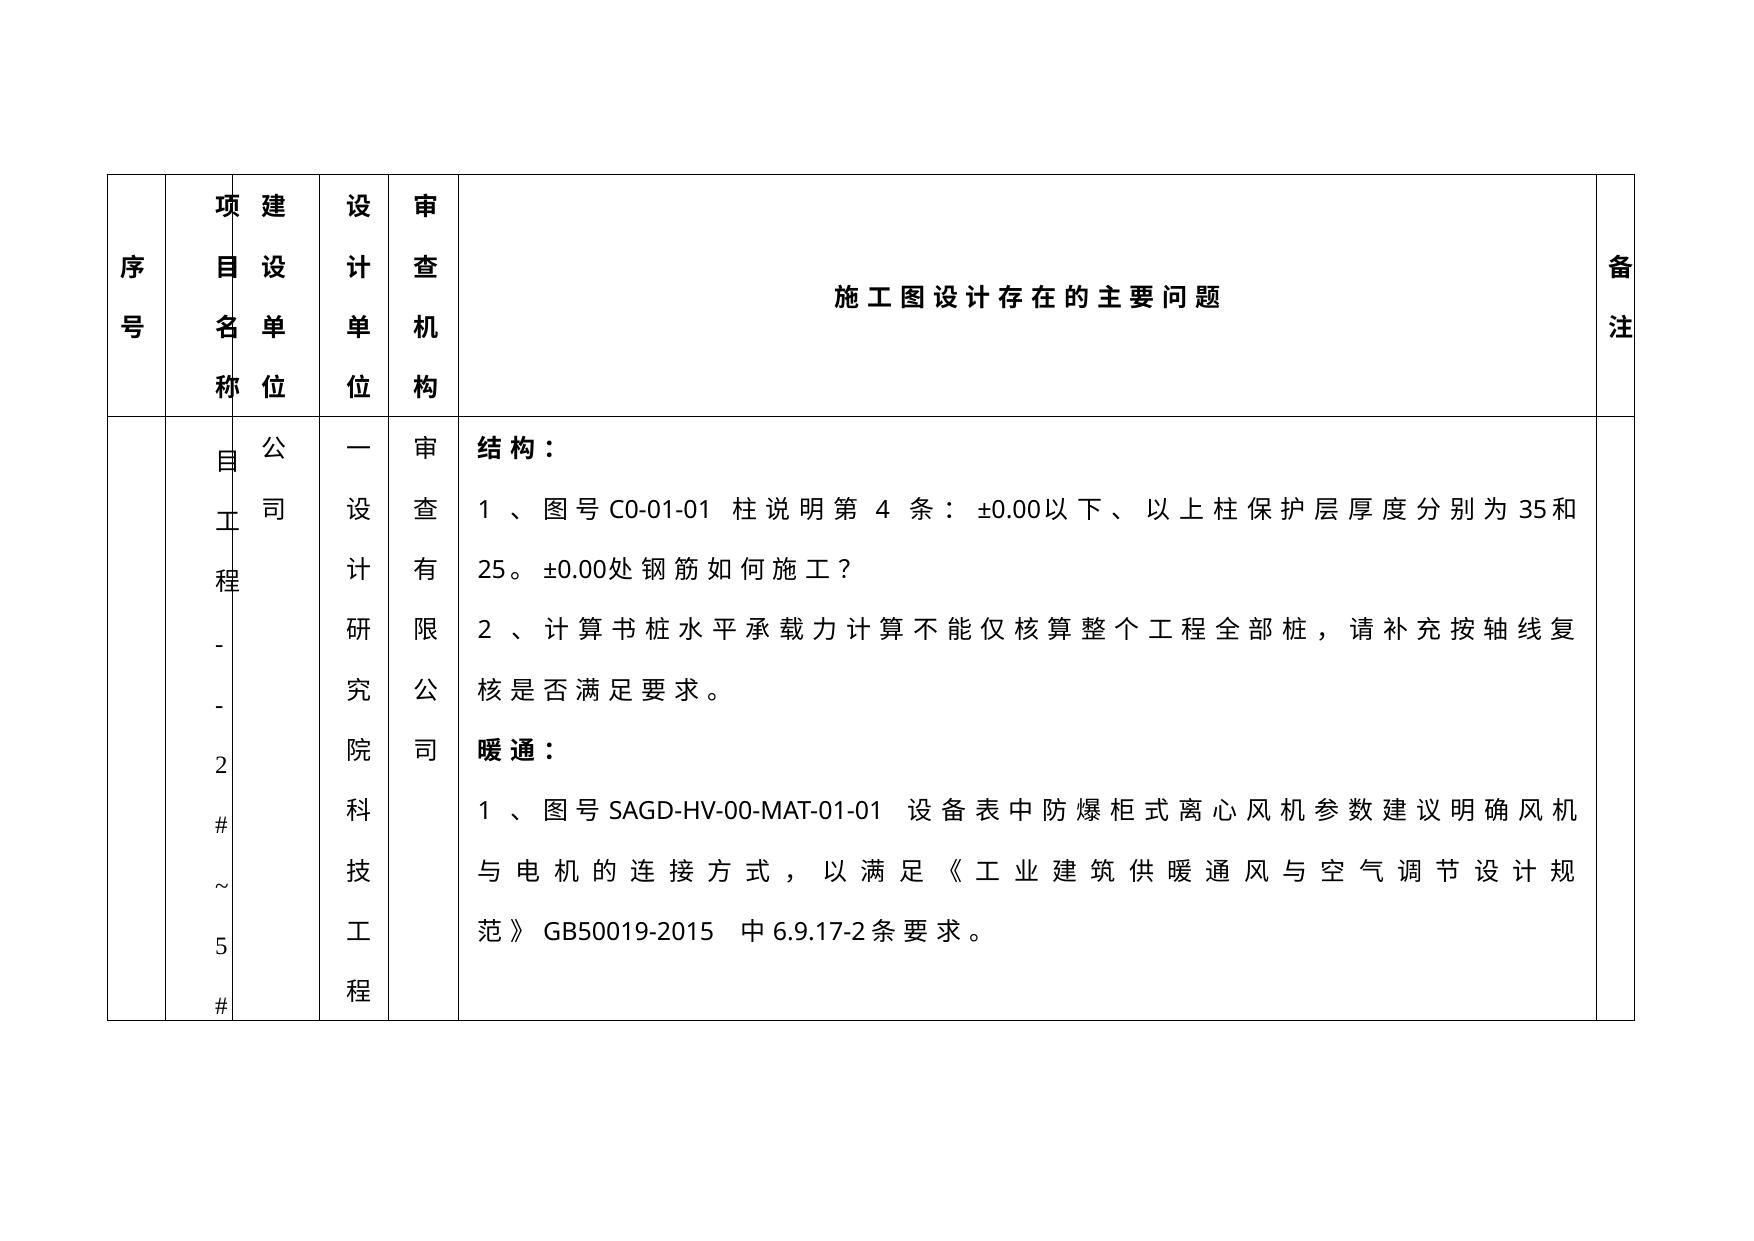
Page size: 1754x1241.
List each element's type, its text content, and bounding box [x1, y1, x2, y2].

table_cell 厦门合立道施工图审查有限公司 [389, 417, 458, 1020]
table_cell 建筑： 1、图号SAGD-AR-06-PL-01-01 6#甲类库一层平面图中泄爆面积为31.45+27.8375X2=87.125m2，而防爆泄爆设计中面积为89.25m2，面积不对应，请复核并统一。 2、图号SAGD-AR-06-NO-00-02 设计说明第14.3条各建筑结构构件的燃烧性能和耐火极限要求表中防火墙3.0h与设计说明第14.17条（4.0h）矛盾，应以第14.17条为准，以满足《建筑设计防火规范》GB 50016-2014（2018版）第3.2.9条要求。 结构： 1、图号C0-01-01 柱说明第4条：±0.00以下、以上柱保护层厚度分别为35和25。±0.00处钢筋如何施工？ 2、计算书桩水平承载力计算不能仅核算整个工程全部桩，请补充按轴线复核是否满足要求。 暖通： 1、图号SAGD-HV-00-MAT-01-01 设备表中防爆柜式离心风机参数建议明确风机与电机的连接方式，以满足《工业建筑供暖通风与空气调节设计规范》GB50019-2015中6.9.17-2条要求。 [459, 417, 1596, 1020]
table_header 备注 [1597, 175, 1634, 416]
table_header 序号 [108, 175, 165, 416]
table_cell 厦门光电产业化项目工程--2#~5#化学品库，6#甲类仓库 [166, 417, 232, 1020]
table_cell 信息产业电子第十一设计研究院科技工程股份有限公司 [320, 417, 388, 1020]
table_header 设计 单位 [320, 175, 388, 416]
table_cell 4 [108, 417, 165, 1020]
table_header 项目名称 [166, 175, 232, 416]
table_header 审查 机构 [389, 175, 458, 416]
table_header 建设 单位 [233, 175, 319, 416]
table_header 施工图设计存在的主要问题 [459, 175, 1596, 416]
table_cell 厦门三安光电有限公司 [233, 417, 319, 1020]
table_cell [1597, 417, 1634, 1020]
